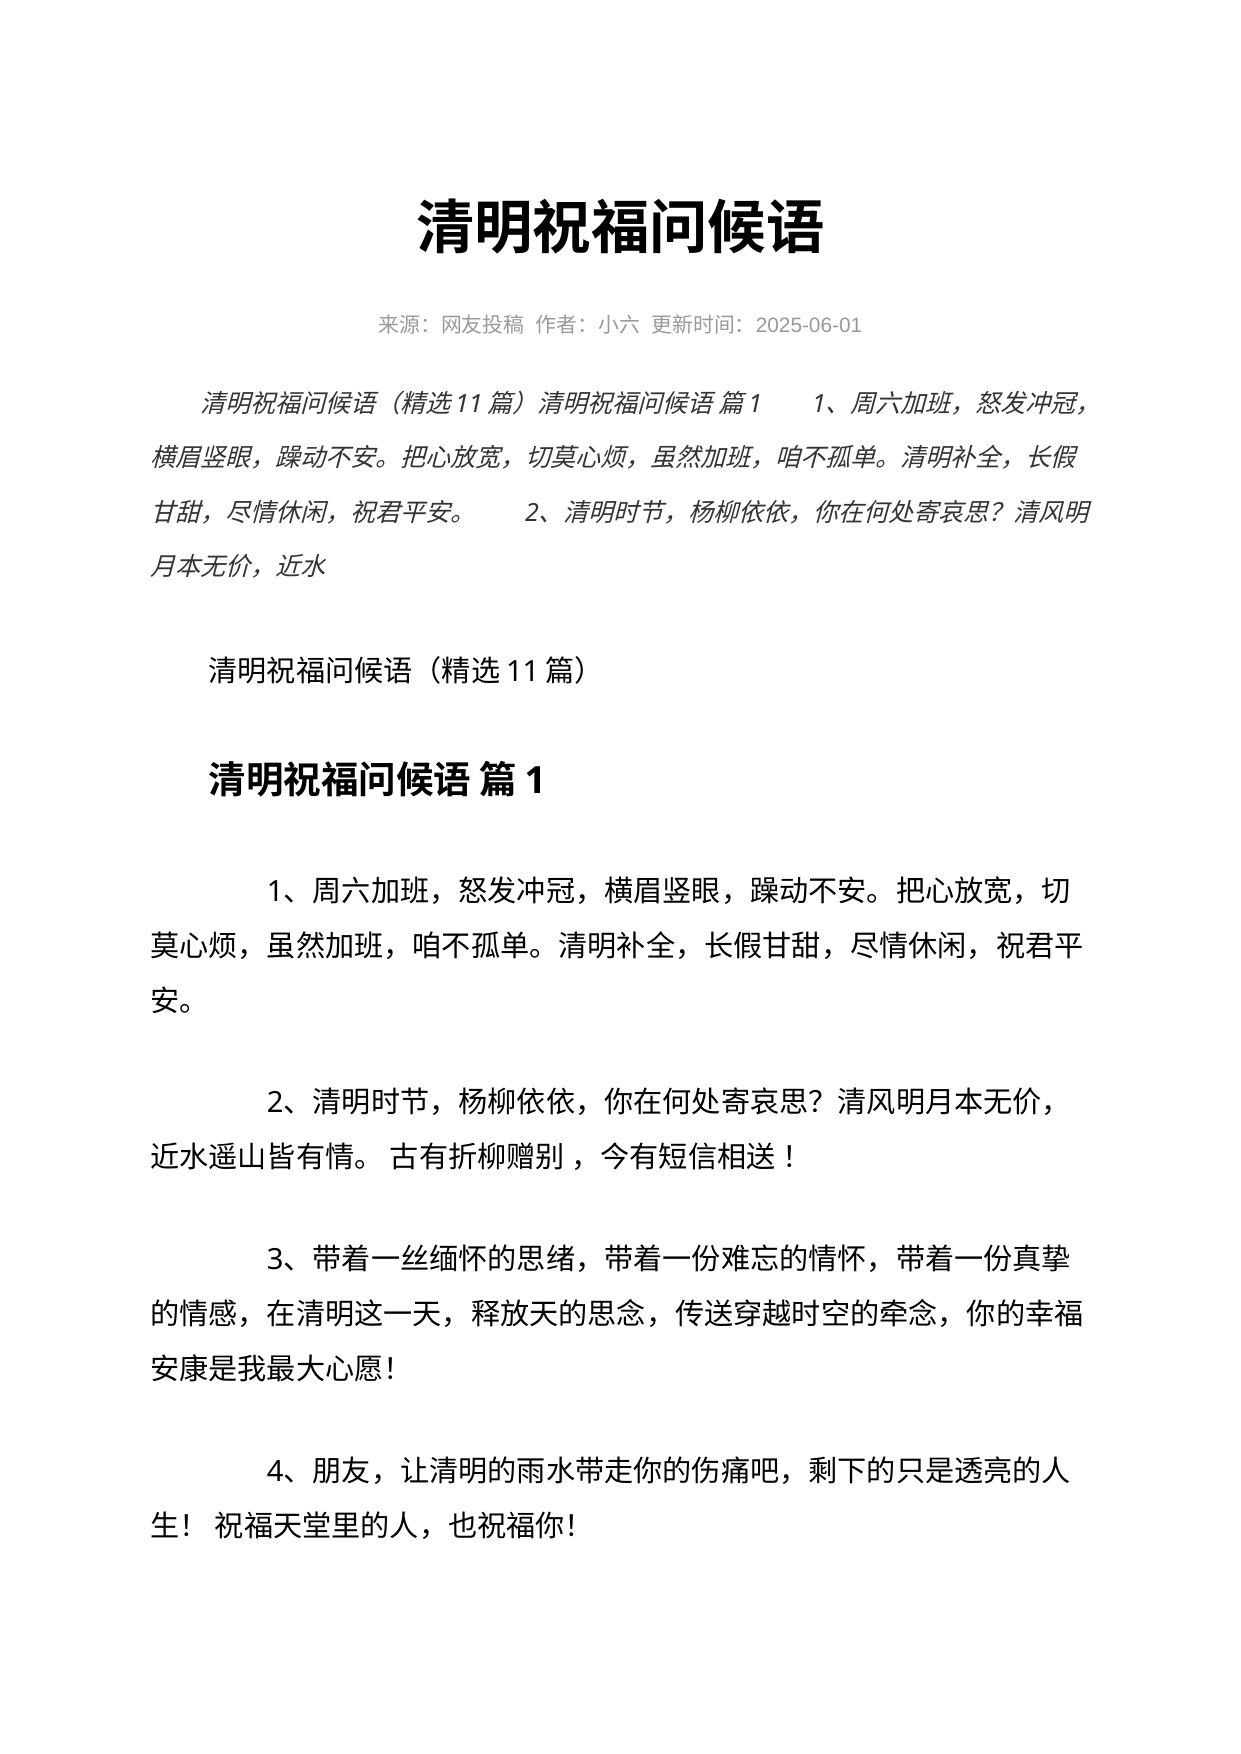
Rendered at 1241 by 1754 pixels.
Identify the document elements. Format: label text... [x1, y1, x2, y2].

text 4、朋友，让清明的雨水带走你的伤痛吧，剩下的只是透亮的人生！ 祝福天堂里的人，也祝福你！ [150, 1447, 1090, 1545]
text 2、清明时节，杨柳依依，你在何处寄哀思？清风明月本无价，近水遥山皆有情。 古有折柳赠别 ，今有短信相送 ！ [150, 1079, 1090, 1176]
text 3、带着一丝缅怀的思绪，带着一份难忘的情怀，带着一份真挚的情感，在清明这一天，释放天的思念，传送穿越时空的牵念，你的幸福安康是我最大心愿！ [150, 1236, 1090, 1388]
text 1、周六加班，怒发冲冠，横眉竖眼，躁动不安。把心放宽，切莫心烦，虽然加班，咱不孤单。清明补全，长假甘甜，尽情休闲，祝君平安。 [150, 867, 1090, 1019]
text 来源：网友投稿 作者：小六 更新时间：2025-06-01 [150, 313, 1090, 337]
subtitle 清明祝福问候语 [150, 181, 1090, 266]
text 清明祝福问候语（精选11篇） [150, 648, 1090, 690]
text 清明祝福问候语（精选11篇）清明祝福问候语 篇1 1、周六加班，怒发冲冠，横眉竖眼，躁动不安。把心放宽，切莫心烦，虽然加班，咱不孤单。清明补全，长假甘甜，尽情休闲，祝君平安。 2、清明时节，杨柳依依，你在何处寄哀思？清风明月本无价，近水 [150, 383, 1090, 583]
text 清明祝福问候语 篇1 [150, 750, 1090, 804]
